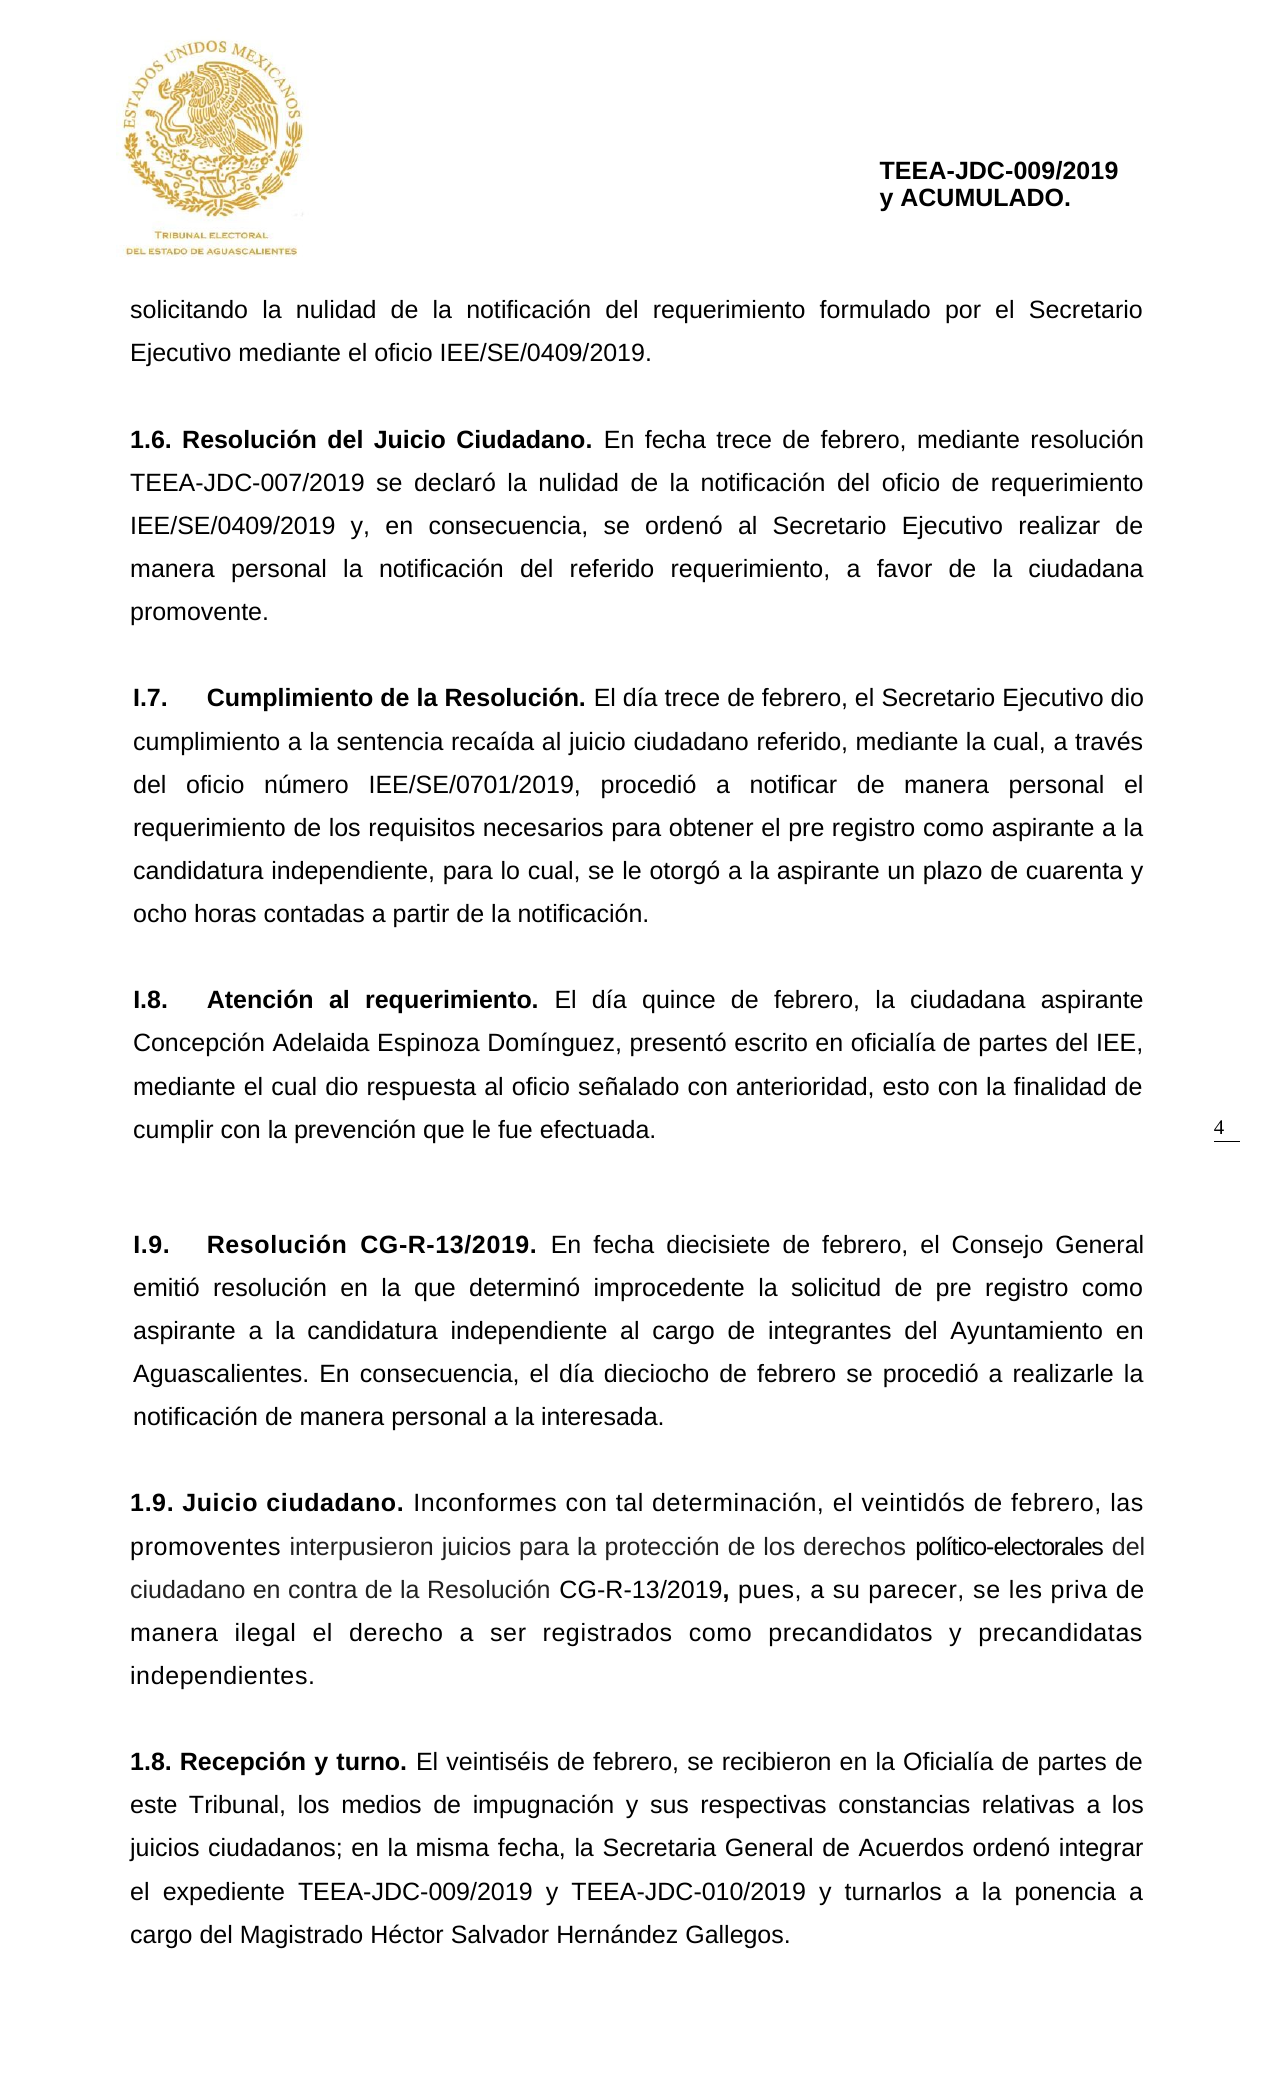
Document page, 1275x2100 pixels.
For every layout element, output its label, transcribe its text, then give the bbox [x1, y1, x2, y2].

text 1.8. Recepción y turno. El veintiséis de febrero, se recibieron en la Oficialía de partes de este Tribunal, los medios de impugnación y sus respectivas constancias relativas a los juicios ciudadanos; en la misma fecha, la Secretaria General de Acuerdos ordenó integrar el expediente TEEA-JDC-009/2019 y TEEA-JDC-010/2019 y turnarlos a la ponencia a cargo del Magistrado Héctor Salvador Hernández Gallegos. [130, 1747, 1145, 1948]
picture [116, 28, 310, 259]
list Resolución CG-R-13/2019. En fecha diecisiete de febrero, el Consejo General emitió resolución en la que determinó improcedente la solicitud de pre registro como aspirante a la candidatura independiente al cargo de integrantes del Ayuntamiento en Aguascalientes. En consecuencia, el día dieciocho de febrero se procedió a realizarle la notificación de manera personal a la interesada. [133, 1230, 1145, 1431]
text 1.9. Juicio ciudadano. Inconformes con tal determinación, el veintidós de febrero, las promoventes interpusieron juicios para la protección de los derechos político-electorales del ciudadano en contra de la Resolución CG-R-13/2019, pues, a su parecer, se les priva de manera ilegal el derecho a ser registrados como precandidatos y precandidatas independientes. [130, 1488, 1145, 1690]
text 1.6. Resolución del Juicio Ciudadano. En fecha trece de febrero, mediante resolución TEEA-JDC-007/2019 se declaró la nulidad de la notificación del oficio de requerimiento IEE/SE/0409/2019 y, en consecuencia, se ordenó al Secretario Ejecutivo realizar de manera personal la notificación del referido requerimiento, a favor de la ciudadana promovente. [130, 425, 1145, 626]
list Atención al requerimiento. El día quince de febrero, la ciudadana aspirante Concepción Adelaida Espinoza Domínguez, presentó escrito en oficialía de partes del IEE, mediante el cual dio respuesta al oficio señalado con anterioridad, esto con la finalidad de cumplir con la prevención que le fue efectuada. [133, 985, 1145, 1143]
list Cumplimiento de la Resolución. El día trece de febrero, el Secretario Ejecutivo dio cumplimiento a la sentencia recaída al juicio ciudadano referido, mediante la cual, a través del oficio número IEE/SE/0701/2019, procedió a notificar de manera personal el requerimiento de los requisitos necesarios para obtener el pre registro como aspirante a la candidatura independiente, para lo cual, se le otorgó a la aspirante un plazo de cuarenta y ocho horas contadas a partir de la notificación. [133, 683, 1145, 928]
